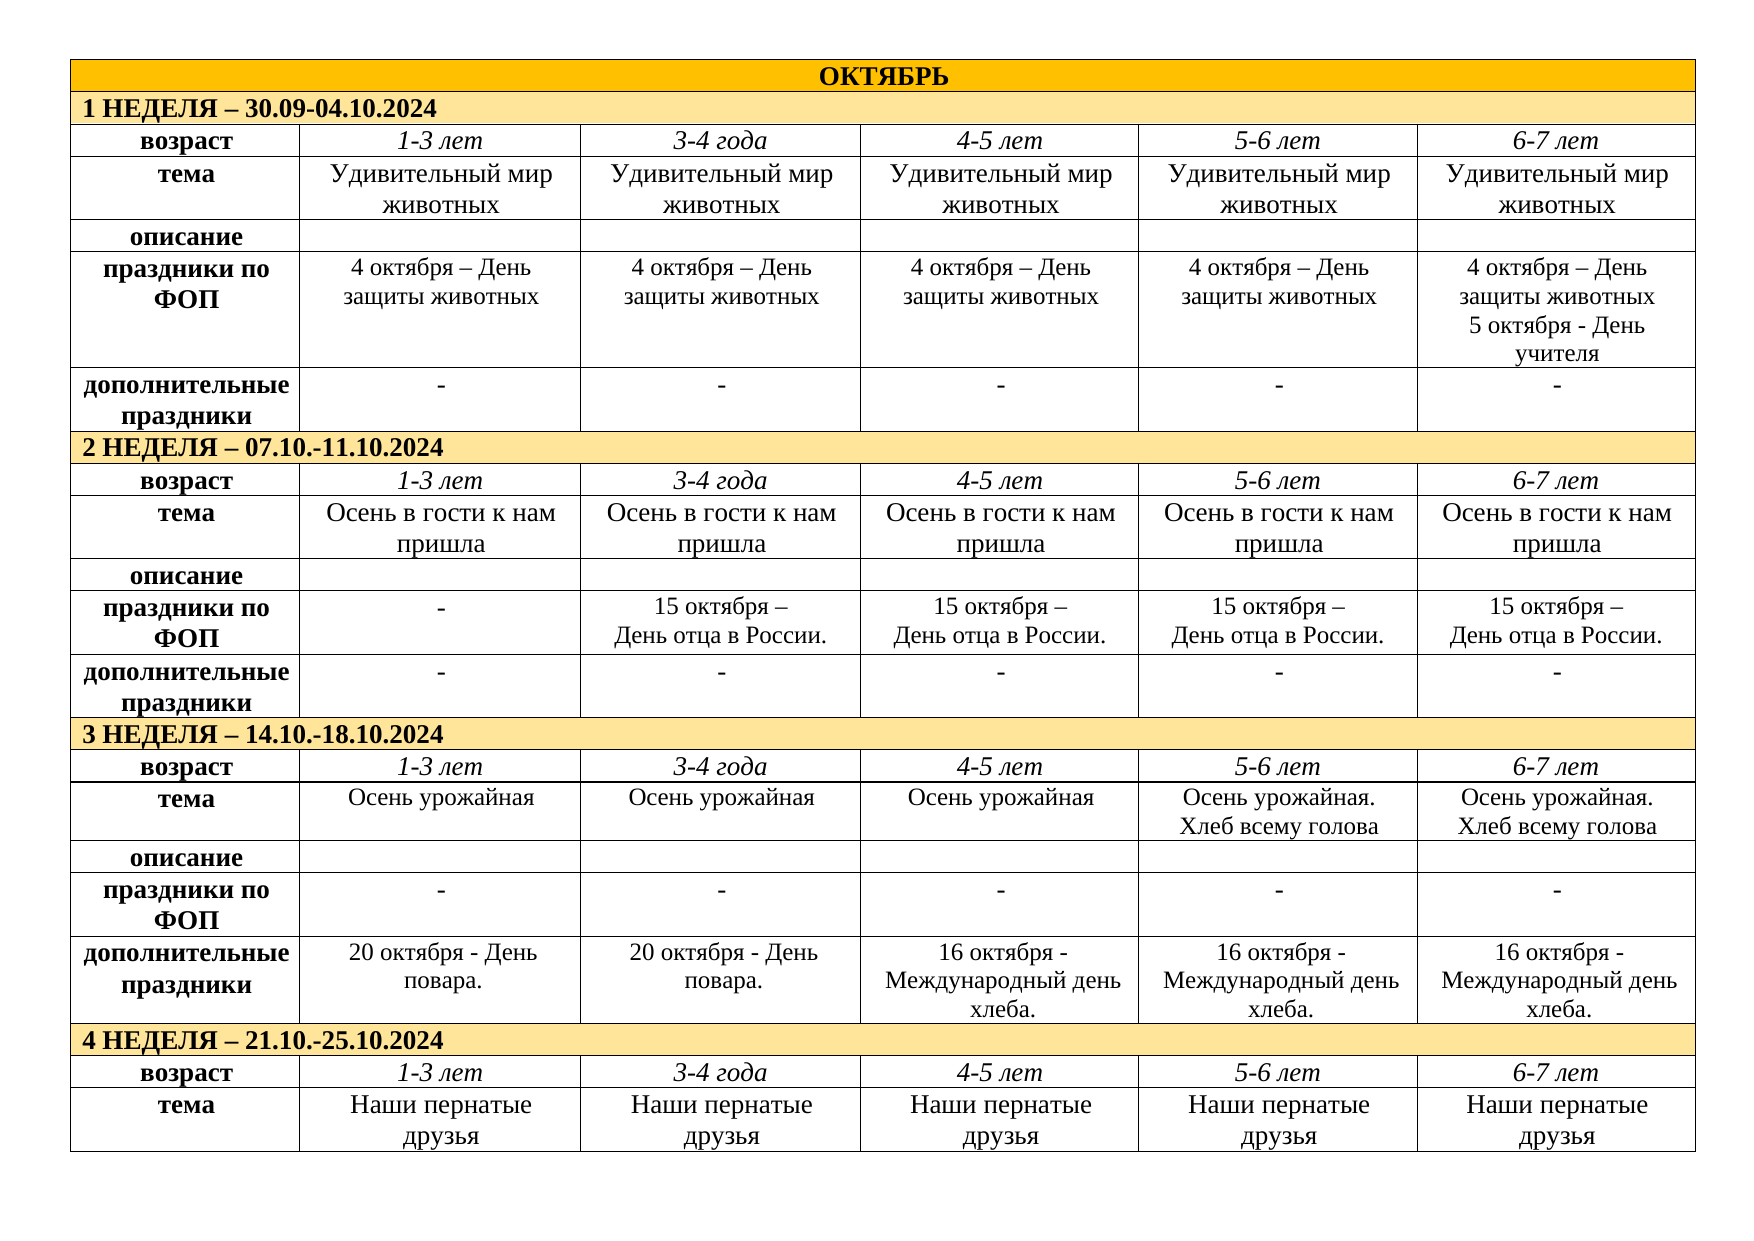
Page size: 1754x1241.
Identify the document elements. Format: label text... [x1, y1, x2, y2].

table_cell 15 октября – День отца в России. [1418, 591, 1695, 654]
table_cell описание [71, 220, 299, 251]
table_cell дополнительные праздники [71, 368, 299, 431]
table_cell [300, 841, 580, 872]
table_cell Осень урожайная [861, 783, 1138, 840]
table_cell 3-4 года [581, 1056, 860, 1087]
table_cell Удивительный мир животных [1139, 157, 1417, 219]
table_cell 1-3 лет [300, 750, 580, 781]
table_cell 5-6 лет [1139, 125, 1417, 156]
table_cell Наши пернатые друзья [1418, 1088, 1695, 1151]
table_cell 2 НЕДЕЛЯ – 07.10.-11.10.2024 [71, 432, 1695, 463]
table_cell [581, 559, 860, 590]
table_cell 6-7 лет [1418, 1056, 1695, 1087]
table_cell - [300, 591, 580, 654]
table_cell 15 октября – День отца в России. [1139, 591, 1417, 654]
table_cell возраст [71, 1056, 299, 1087]
table_cell 4-5 лет [861, 464, 1138, 495]
table_cell 1-3 лет [300, 1056, 580, 1087]
table_cell Осень в гости к нам пришла [581, 496, 860, 558]
table_cell 15 октября – День отца в России. [581, 591, 860, 654]
table_cell [1139, 559, 1417, 590]
table_cell - [1139, 368, 1417, 431]
table_cell 20 октября - День повара. [300, 937, 580, 1023]
table_cell [1418, 220, 1695, 251]
table_cell Осень в гости к нам пришла [1139, 496, 1417, 558]
table_cell 3 НЕДЕЛЯ – 14.10.-18.10.2024 [71, 718, 1695, 749]
table_cell тема [71, 496, 299, 558]
table_cell 16 октября -Международный день хлеба. [1139, 937, 1417, 1023]
table_cell описание [71, 841, 299, 872]
table_cell - [861, 655, 1138, 717]
table_cell [300, 220, 580, 251]
table_cell возраст [71, 750, 299, 781]
table_cell Наши пернатые друзья [1139, 1088, 1417, 1151]
table_cell 4-5 лет [861, 750, 1138, 781]
table_cell Осень урожайная. Хлеб всему голова [1139, 783, 1417, 840]
table_cell - [300, 368, 580, 431]
table_cell 6-7 лет [1418, 125, 1695, 156]
table_cell Удивительный мир животных [300, 157, 580, 219]
table_cell [861, 559, 1138, 590]
table_cell Осень урожайная [300, 783, 580, 840]
table_cell Наши пернатые друзья [861, 1088, 1138, 1151]
table_cell 3-4 года [581, 464, 860, 495]
table_cell 4 октября – День защиты животных [1139, 252, 1417, 367]
table_cell [1418, 841, 1695, 872]
table_cell Осень в гости к нам пришла [1418, 496, 1695, 558]
table_cell 4 октября – День защиты животных 5 октября - День учителя [1418, 252, 1695, 367]
table_cell Осень урожайная. Хлеб всему голова [1418, 783, 1695, 840]
table_cell 6-7 лет [1418, 750, 1695, 781]
table_cell - [1418, 655, 1695, 717]
table_cell возраст [71, 464, 299, 495]
table_cell - [300, 873, 580, 936]
table_cell описание [71, 559, 299, 590]
table_cell дополнительные праздники [71, 655, 299, 717]
table_cell - [1418, 873, 1695, 936]
table_cell 5-6 лет [1139, 464, 1417, 495]
table_cell - [1418, 368, 1695, 431]
table_cell 6-7 лет [1418, 464, 1695, 495]
table_cell [1139, 841, 1417, 872]
table_cell тема [71, 1088, 299, 1151]
table_cell [581, 220, 860, 251]
table_cell праздники по ФОП [71, 873, 299, 936]
table_cell тема [71, 157, 299, 219]
table_cell 4 НЕДЕЛЯ – 21.10.-25.10.2024 [71, 1024, 1695, 1055]
table_cell Наши пернатые друзья [581, 1088, 860, 1151]
table_cell [861, 220, 1138, 251]
table_cell [1418, 559, 1695, 590]
table_cell 3-4 года [581, 750, 860, 781]
table_cell - [581, 655, 860, 717]
table_cell [1139, 220, 1417, 251]
table_cell тема [71, 783, 299, 840]
table_cell Наши пернатые друзья [300, 1088, 580, 1151]
table_cell Осень в гости к нам пришла [300, 496, 580, 558]
table_cell - [581, 873, 860, 936]
table_cell возраст [71, 125, 299, 156]
table_cell 4 октября – День защиты животных [861, 252, 1138, 367]
table_header ОКТЯБРЬ [71, 60, 1695, 91]
table_cell [861, 841, 1138, 872]
table_cell 5-6 лет [1139, 1056, 1417, 1087]
table_cell Удивительный мир животных [861, 157, 1138, 219]
table_cell праздники по ФОП [71, 252, 299, 367]
table_cell - [300, 655, 580, 717]
table_cell Удивительный мир животных [581, 157, 860, 219]
table_cell 4 октября – День защиты животных [581, 252, 860, 367]
table_cell - [861, 873, 1138, 936]
table_cell 3-4 года [581, 125, 860, 156]
table_cell 16 октября -Международный день хлеба. [861, 937, 1138, 1023]
table_cell Удивительный мир животных [1418, 157, 1695, 219]
table_cell - [1139, 655, 1417, 717]
table_cell 1-3 лет [300, 125, 580, 156]
table_cell - [1139, 873, 1417, 936]
table_cell дополнительные праздники [71, 937, 299, 1023]
table_cell 15 октября – День отца в России. [861, 591, 1138, 654]
table_cell 1-3 лет [300, 464, 580, 495]
table_cell - [581, 368, 860, 431]
table_cell 5-6 лет [1139, 750, 1417, 781]
table_cell 4-5 лет [861, 1056, 1138, 1087]
table_cell 4 октября – День защиты животных [300, 252, 580, 367]
table_cell праздники по ФОП [71, 591, 299, 654]
table_cell Осень в гости к нам пришла [861, 496, 1138, 558]
table_cell 16 октября -Международный день хлеба. [1418, 937, 1695, 1023]
table_cell [300, 559, 580, 590]
table_cell [581, 841, 860, 872]
table_cell 20 октября - День повара. [581, 937, 860, 1023]
table_cell Осень урожайная [581, 783, 860, 840]
table_cell 1 НЕДЕЛЯ – 30.09-04.10.2024 [71, 92, 1695, 123]
table_cell - [861, 368, 1138, 431]
table_cell 4-5 лет [861, 125, 1138, 156]
